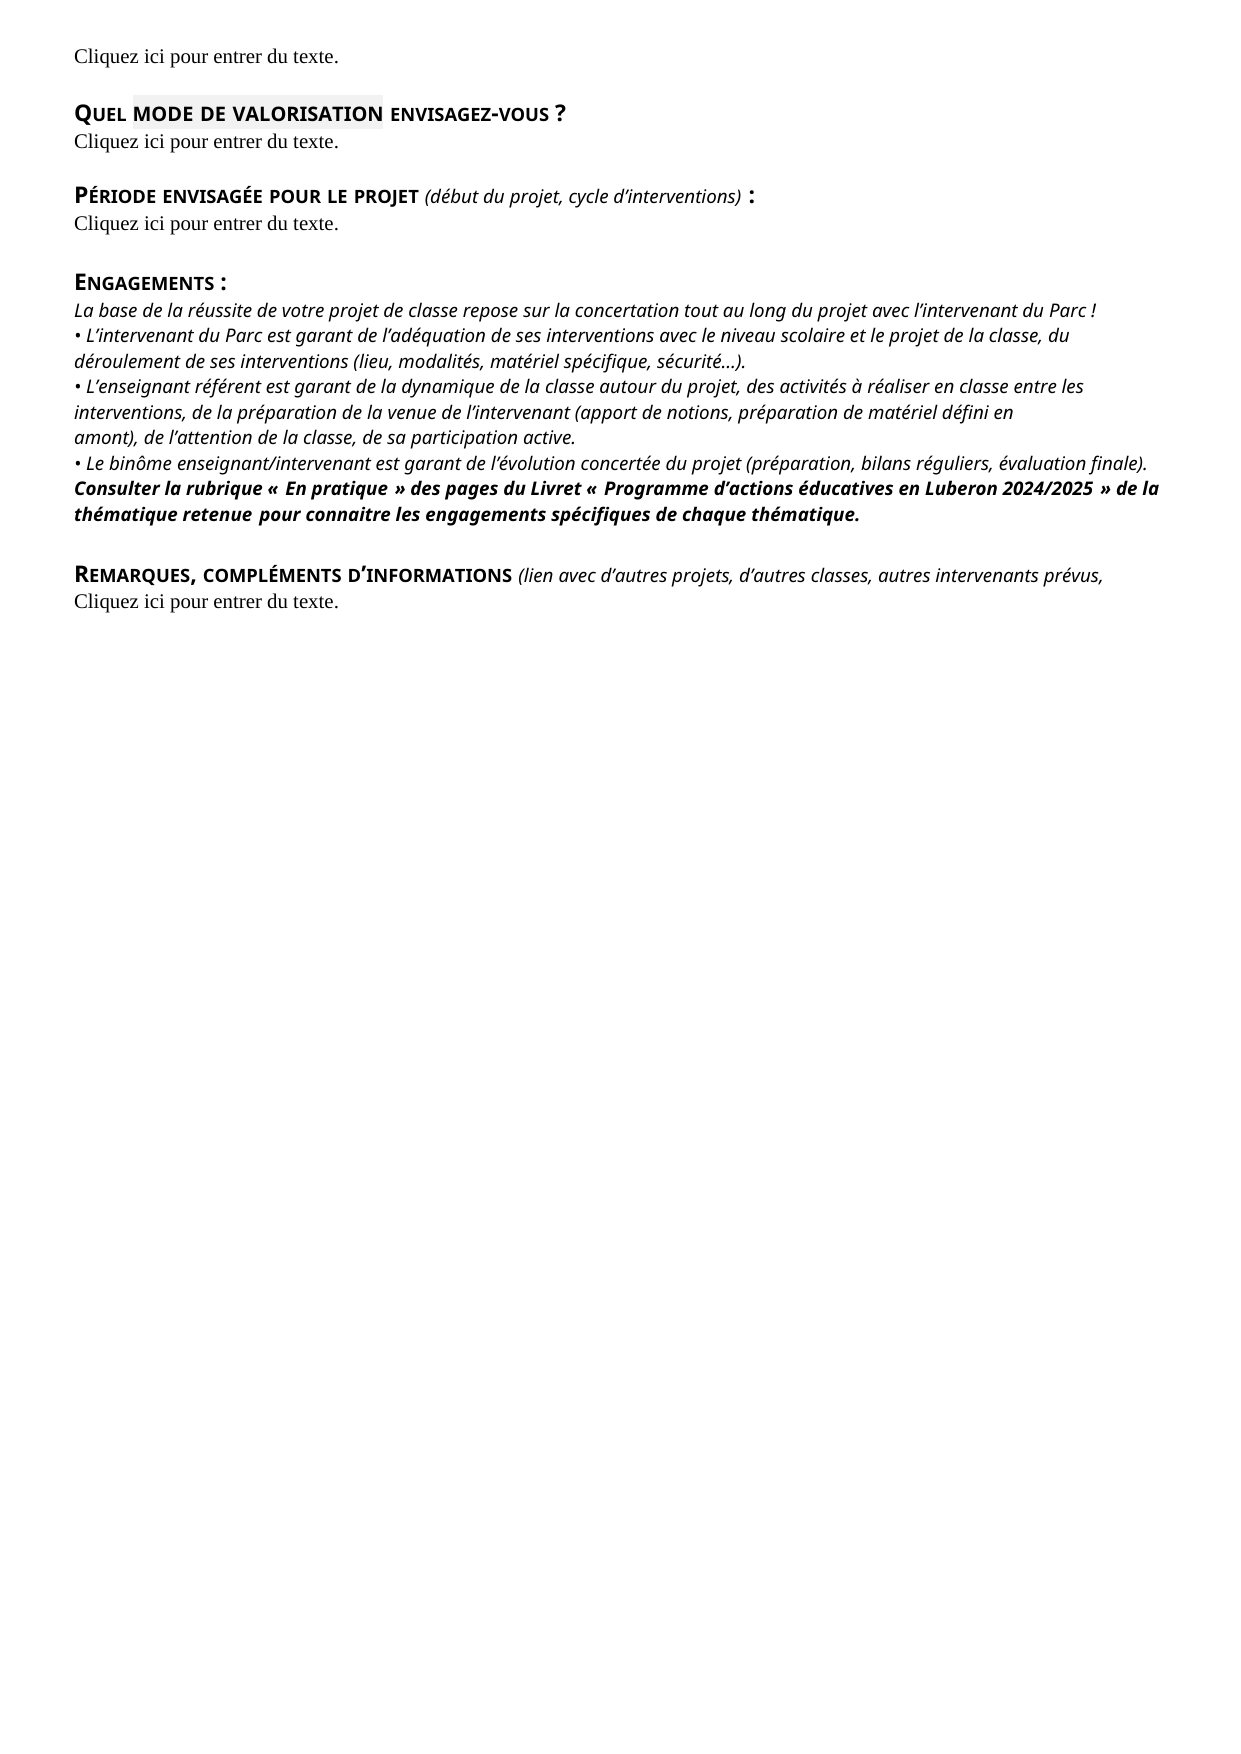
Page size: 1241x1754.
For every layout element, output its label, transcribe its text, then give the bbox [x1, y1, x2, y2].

text Consulter la rubrique « En pratique » des pages du Livret « Programme d’actions éducatives en Luberon 2024/2025 » de la thématique retenue pour connaitre les engagements spécifiques de chaque thématique. [74, 476, 1165, 527]
text Quel mode de valorisation envisagez-vous ? [383, 95, 1165, 129]
text Période envisagée pour le projet (début du projet, cycle d’interventions) : [74, 179, 1165, 211]
text amont), de l’attention de la classe, de sa participation active. [74, 425, 1165, 450]
text • L’enseignant référent est garant de la dynamique de la classe autour du projet, des activités à réaliser en classe entre les interventions, de la préparation de la venue de l’intervenant (apport de notions, préparation de matériel défini en [74, 374, 1165, 425]
text Engagements : [74, 266, 1165, 297]
text • L’intervenant du Parc est garant de l’adéquation de ses interventions avec le niveau scolaire et le projet de la classe, du déroulement de ses interventions (lieu, modalités, matériel spécifique, sécurité…). [74, 323, 1165, 374]
text La base de la réussite de votre projet de classe repose sur la concertation tout au long du projet avec l’intervenant du Parc ! [74, 297, 1165, 323]
text • Le binôme enseignant/intervenant est garant de l’évolution concertée du projet (préparation, bilans réguliers, évaluation finale). [74, 450, 1165, 476]
text Remarques, compléments d’informations (lien avec d’autres projets, d’autres classes, autres intervenants prévus, [74, 558, 1165, 589]
